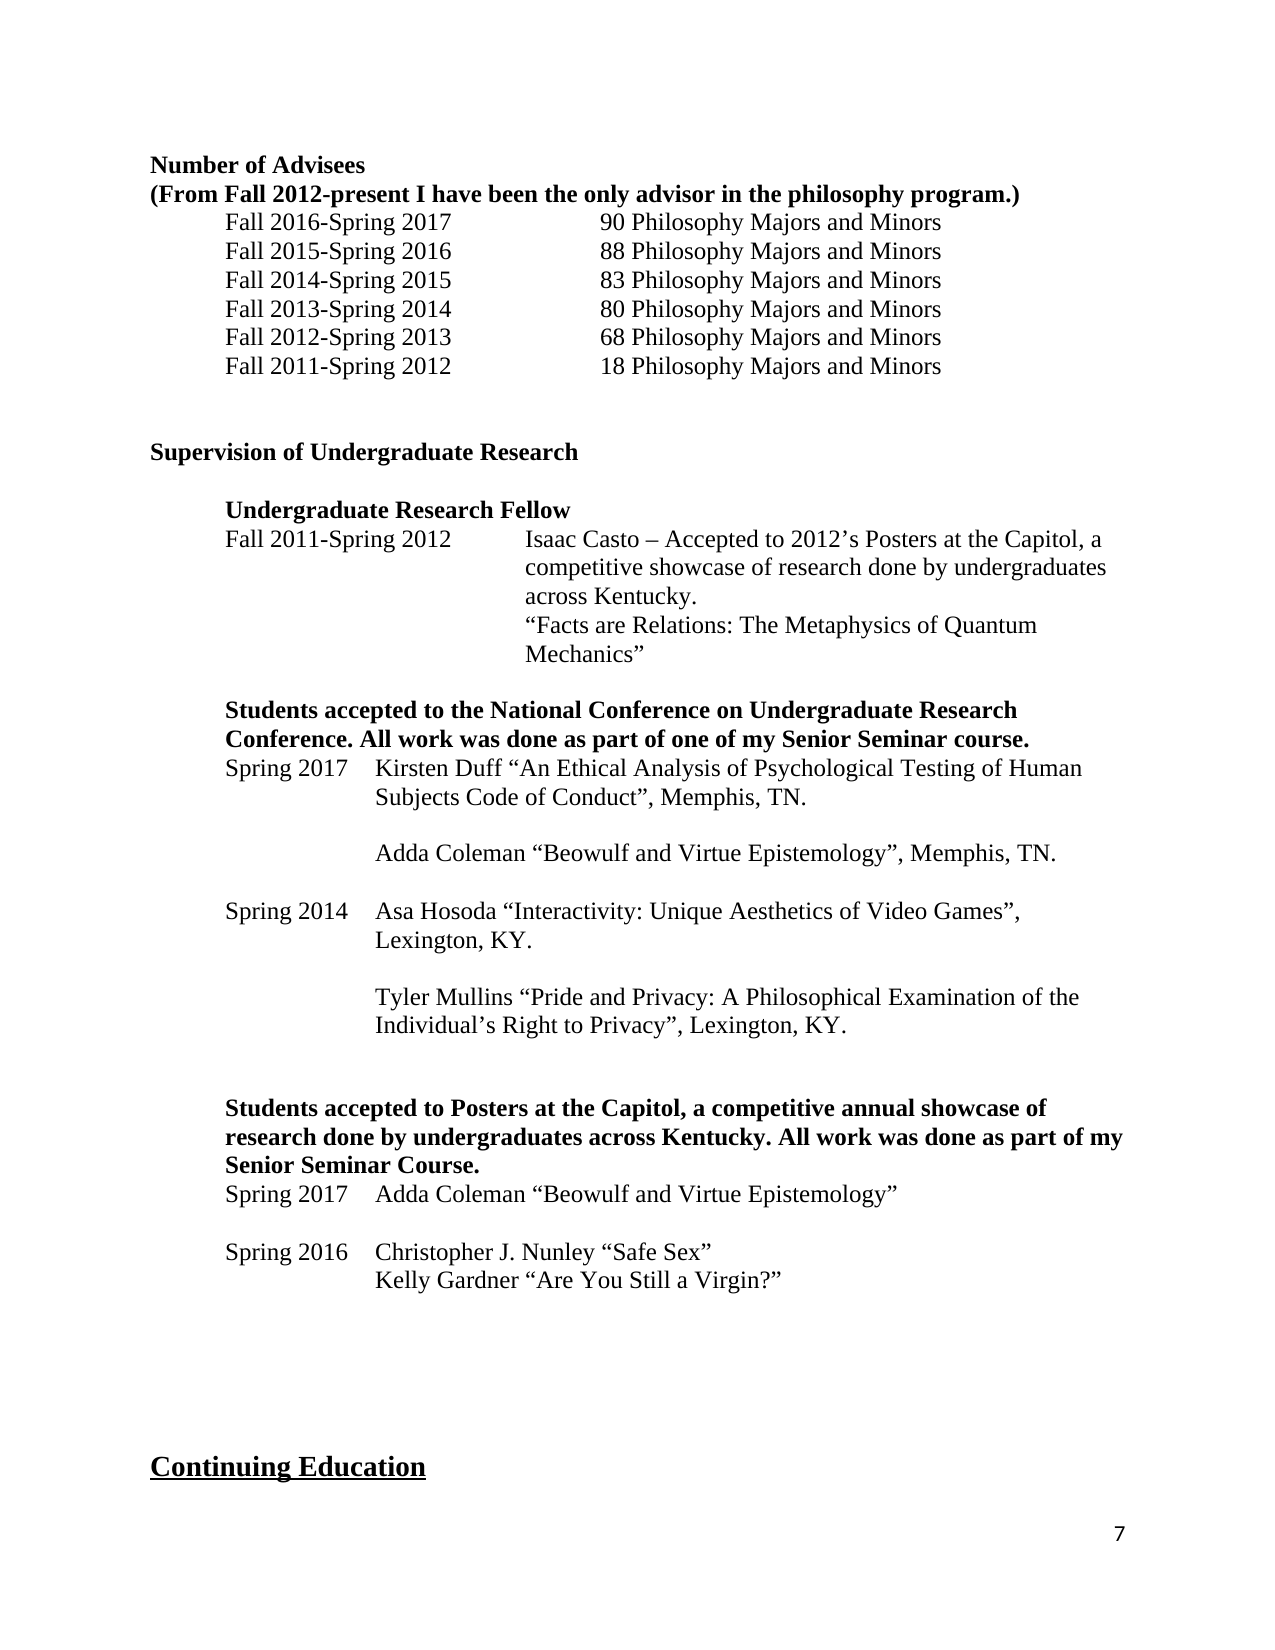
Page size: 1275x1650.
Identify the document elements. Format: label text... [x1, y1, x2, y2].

text Fall 2012-Spring 2013 68 Philosophy Majors and Minors [150, 322, 1125, 351]
text Students accepted to Posters at the Capitol, a competitive annual showcase of research done by undergraduates across Kentucky. All work was done as part of my Senior Seminar Course. [225, 1093, 1125, 1179]
text Fall 2013-Spring 2014 80 Philosophy Majors and Minors [150, 294, 1125, 322]
text Fall 2015-Spring 2016 88 Philosophy Majors and Minors [150, 236, 1125, 265]
text Fall 2014-Spring 2015 83 Philosophy Majors and Minors [150, 265, 1125, 294]
text Adda Coleman “Beowulf and Virtue Epistemology”, Memphis, TN. [300, 838, 1125, 867]
text Continuing Education [150, 1449, 1125, 1483]
text Students accepted to the National Conference on Undergraduate Research Conference. All work was done as part of one of my Senior Seminar course. [225, 696, 1125, 753]
text Spring 2017 Adda Coleman “Beowulf and Virtue Epistemology” [150, 1179, 1125, 1208]
text Undergraduate Research Fellow [150, 495, 1125, 524]
text Tyler Mullins “Pride and Privacy: A Philosophical Examination of the Individual’s Right to Privacy”, Lexington, KY. [375, 982, 1125, 1039]
text “Facts are Relations: The Metaphysics of Quantum Mechanics” [525, 610, 1125, 667]
text Kelly Gardner “Are You Still a Virgin?” [150, 1265, 1125, 1294]
text Fall 2011-Spring 2012 18 Philosophy Majors and Minors [150, 351, 1125, 380]
text (From Fall 2012-present I have been the only advisor in the philosophy program.) [150, 179, 1125, 207]
text Spring 2017 Kirsten Duff “An Ethical Analysis of Psychological Testing of Human [150, 753, 1125, 782]
text Spring 2014 Asa Hosoda “Interactivity: Unique Aesthetics of Video Games”, Lexington, KY. [225, 896, 1125, 982]
text Spring 2016 Christopher J. Nunley “Safe Sex” [150, 1237, 1125, 1265]
text Number of Advisees [150, 150, 1125, 179]
text Fall 2011-Spring 2012 Isaac Casto – Accepted to 2012’s Posters at the Capitol, a competitive showcase of research done by undergraduates across Kentucky. [225, 524, 1125, 610]
text Subjects Code of Conduct”, Memphis, TN. [300, 782, 1125, 811]
text Supervision of Undergraduate Research [150, 437, 1125, 466]
text Fall 2016-Spring 2017 90 Philosophy Majors and Minors [150, 207, 1125, 236]
